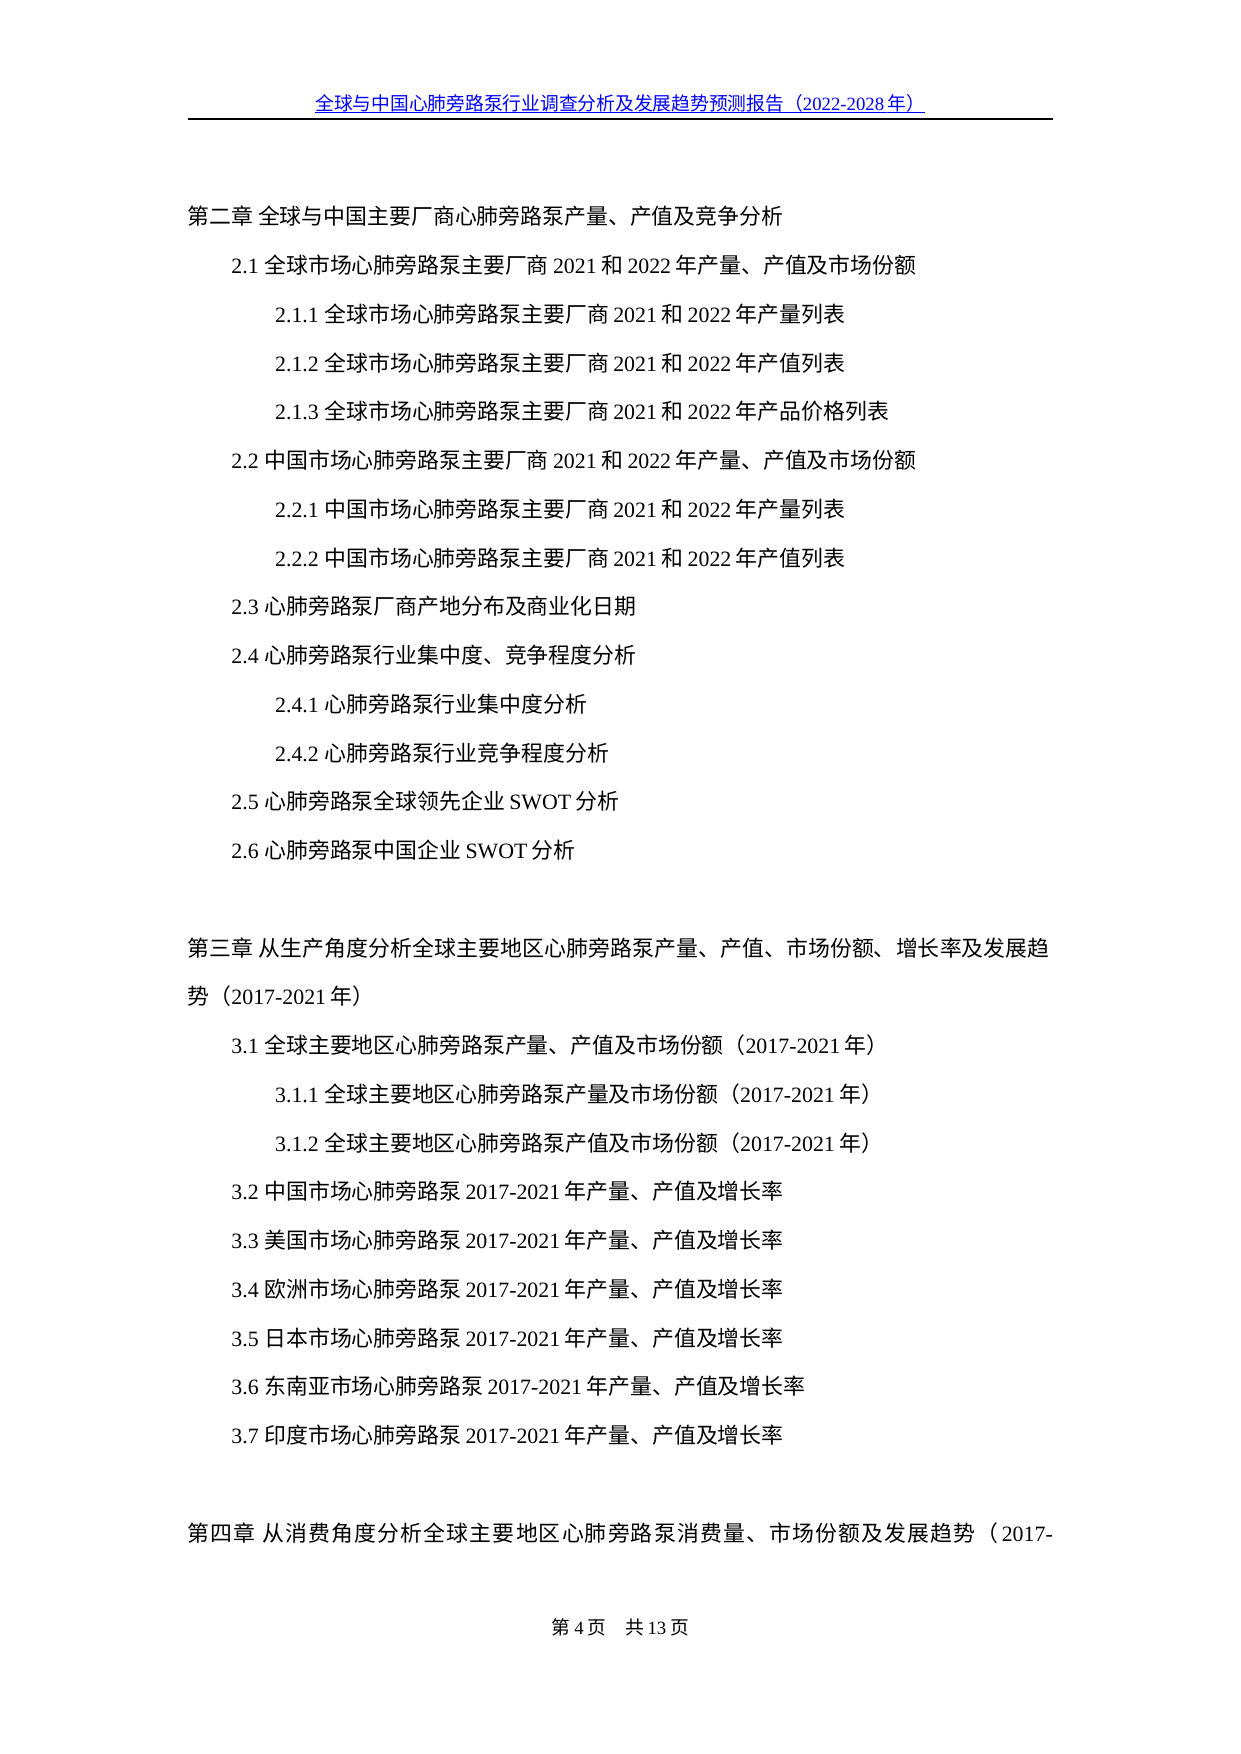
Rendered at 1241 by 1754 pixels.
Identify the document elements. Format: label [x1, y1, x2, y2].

text [187, 150, 1053, 1548]
